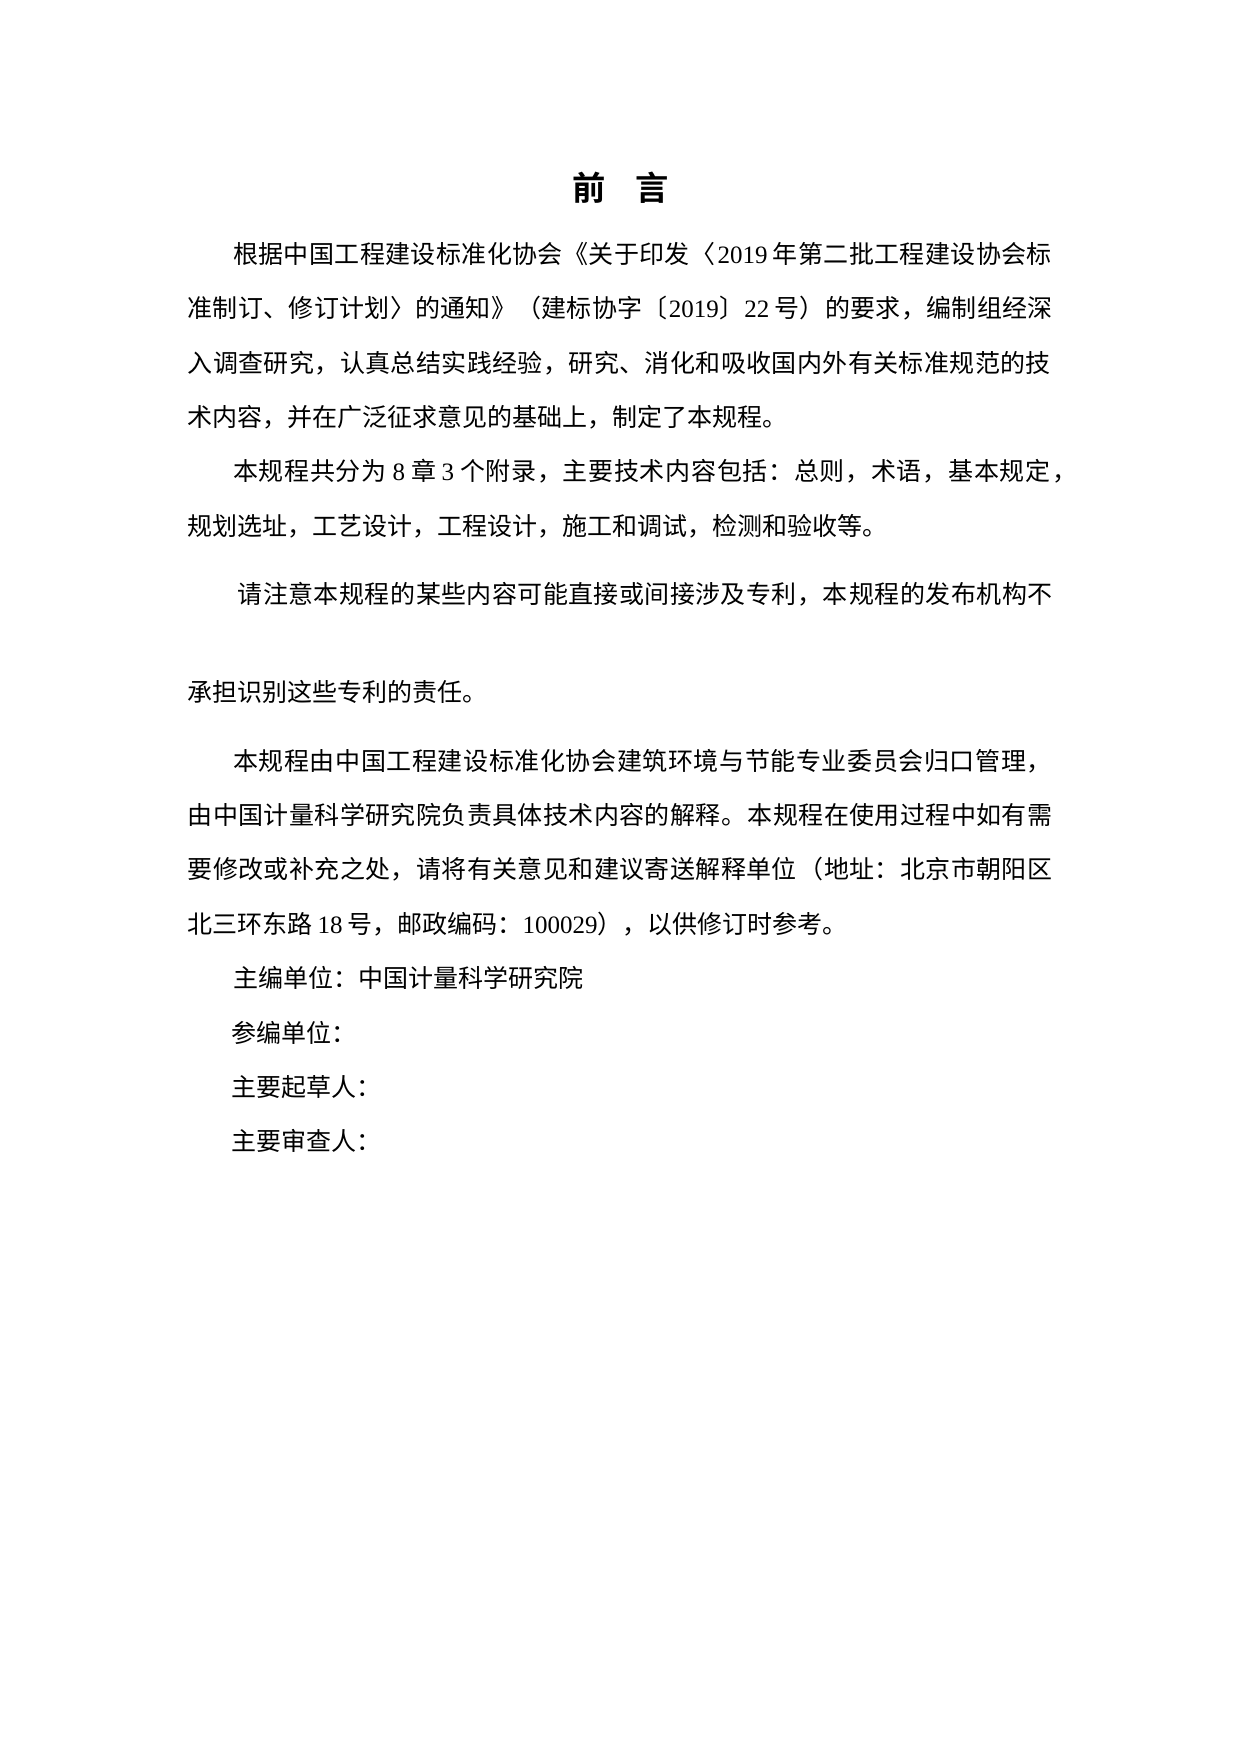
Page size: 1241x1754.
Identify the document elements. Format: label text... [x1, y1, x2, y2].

text 请注意本规程的某些内容可能直接或间接涉及专利，本规程的发布机构不承担识别这些专利的责任。 [187, 561, 1053, 723]
text 根据中国工程建设标准化协会《关于印发〈2019年第二批工程建设协会标准制订、修订计划〉的通知》（建标协字〔2019〕22号）的要求，编制组经深入调查研究，认真总结实践经验，研究、消化和吸收国内外有关标准规范的技术内容，并在广泛征求意见的基础上，制定了本规程。 [187, 234, 1053, 434]
text 前 言 [187, 162, 1053, 210]
text 本规程共分为8章3个附录，主要技术内容包括：总则，术语，基本规定，规划选址，工艺设计，工程设计，施工和调试，检测和验收等。 [187, 452, 1053, 542]
text 参编单位： [187, 1013, 1053, 1049]
text 本规程由中国工程建设标准化协会建筑环境与节能专业委员会归口管理，由中国计量科学研究院负责具体技术内容的解释。本规程在使用过程中如有需要修改或补充之处，请将有关意见和建议寄送解释单位（地址：北京市朝阳区北三环东路18号，邮政编码：100029），以供修订时参考。 [187, 741, 1053, 941]
text 主编单位：中国计量科学研究院 [187, 959, 1053, 995]
text 主要审查人： [187, 1122, 1053, 1158]
text 主要起草人： [187, 1067, 1053, 1104]
